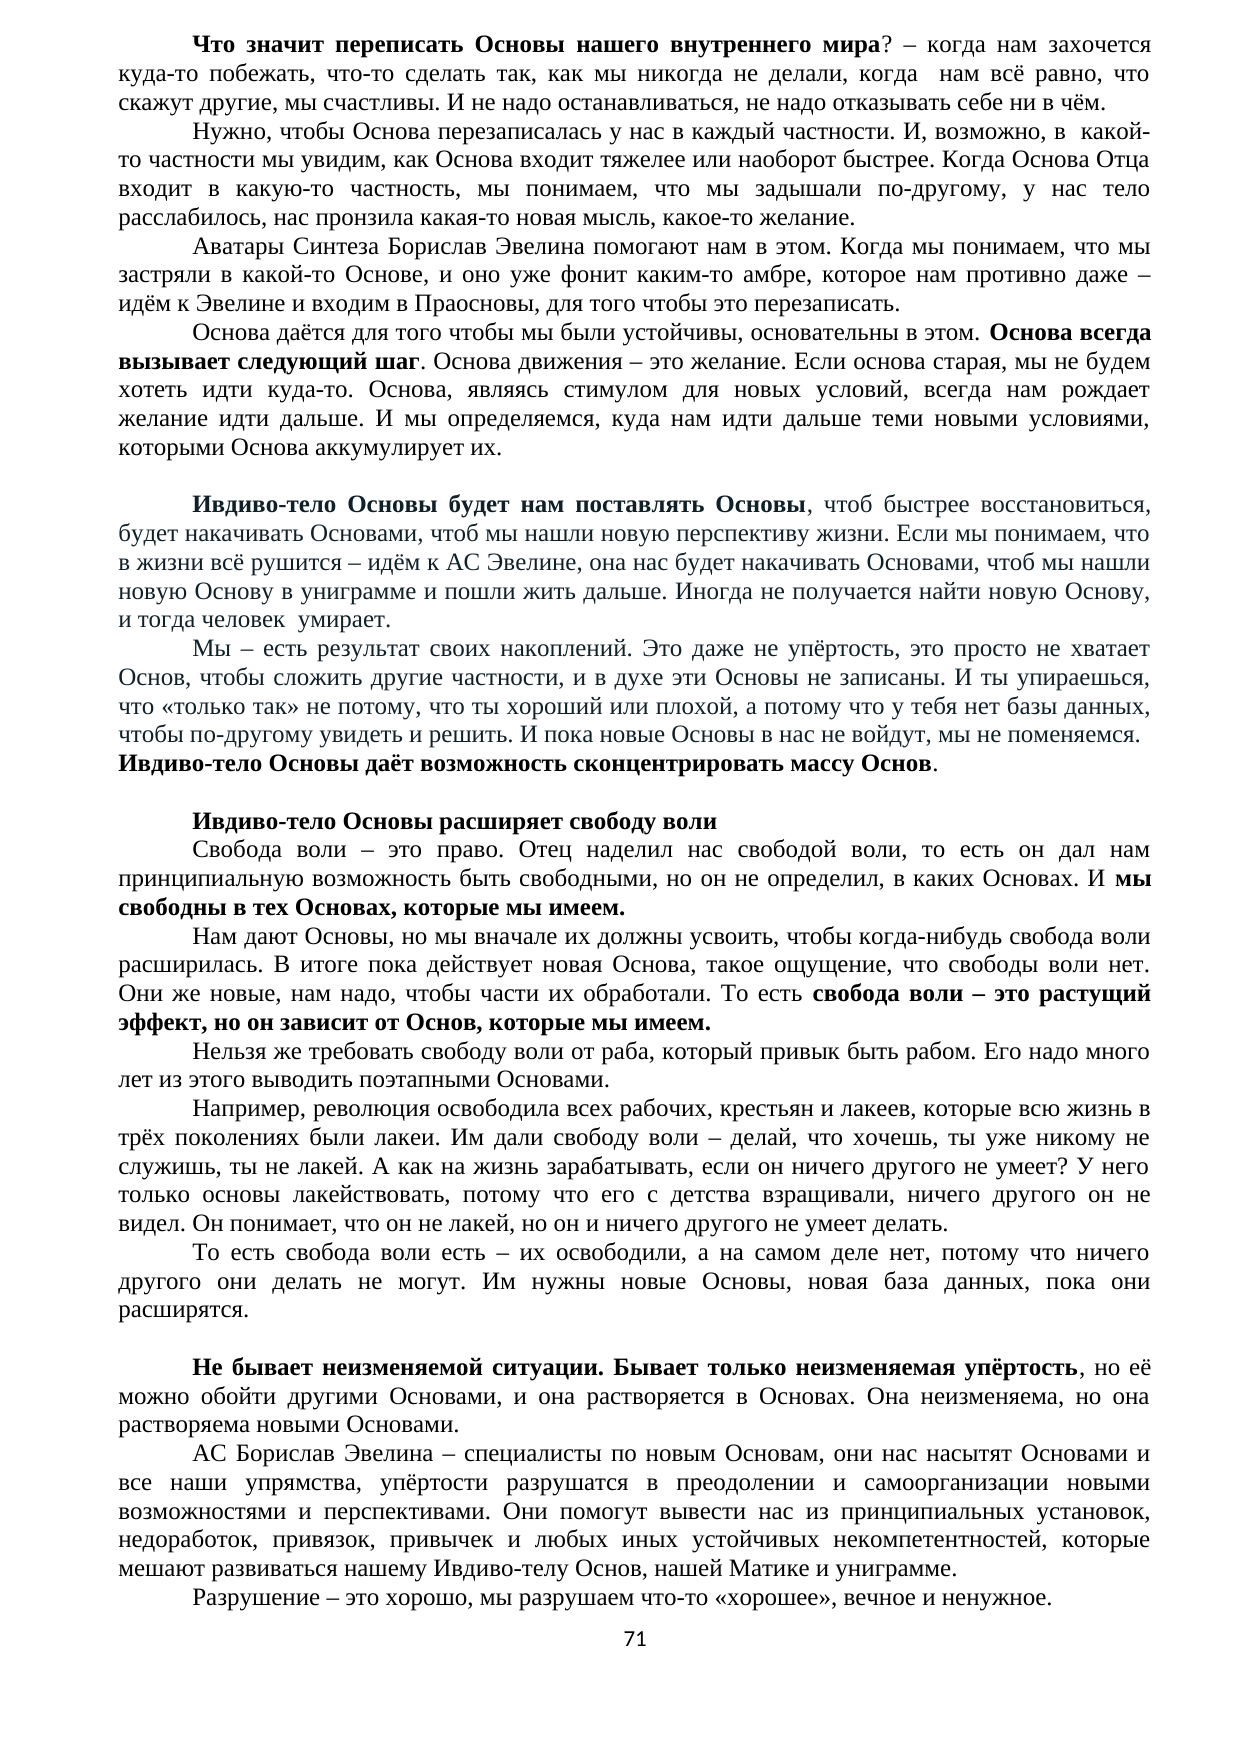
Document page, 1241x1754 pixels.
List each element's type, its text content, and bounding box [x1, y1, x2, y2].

text Не бывает неизменяемой ситуации. Бывает только неизменяемая упёртость, но её можно обойти другими Основами, и она растворяется в Основах. Она неизменяема, но она растворяема новыми Основами. [118, 1352, 1152, 1438]
text Нам дают Основы, но мы вначале их должны усвоить, чтобы когда-нибудь свобода воли расширилась. В итоге пока действует новая Основа, такое ощущение, что свободы воли нет. Они же новые, нам надо, чтобы части их обработали. То есть свобода воли – это растущий эффект, но он зависит от Основ, которые мы имеем. [118, 921, 1152, 1036]
text Аватары Синтеза Борислав Эвелина помогают нам в этом. Когда мы понимаем, что мы застряли в какой-то Основе, и оно уже фонит каким-то амбре, которое нам противно даже – идём к Эвелине и входим в Праосновы, для того чтобы это перезаписать. [118, 231, 1152, 317]
text АС Борислав Эвелина – специалисты по новым Основам, они нас насытят Основами и все наши упрямства, упёртости разрушатся в преодолении и самоорганизации новыми возможностями и перспективами. Они помогут вывести нас из принципиальных установок, недоработок, привязок, привычек и любых иных устойчивых некомпетентностей, которые мешают развиваться нашему Ивдиво-телу Основ, нашей Матике и униграмме. [118, 1438, 1152, 1582]
text То есть свобода воли есть – их освободили, а на самом деле нет, потому что ничего другого они делать не могут. Им нужны новые Основы, новая база данных, пока они расширятся. [118, 1237, 1152, 1323]
text Ивдиво-тело Основы расширяет свободу воли [118, 806, 1152, 834]
text Нельзя же требовать свободу воли от раба, который привык быть рабом. Его надо много лет из этого выводить поэтапными Основами. [118, 1036, 1152, 1093]
text Ивдиво-тело Основы будет нам поставлять Основы, чтоб быстрее восстановиться, будет накачивать Основами, чтоб мы нашли новую перспективу жизни. Если мы понимаем, что в жизни всё рушится – идём к АС Эвелине, она нас будет накачивать Основами, чтоб мы нашли новую Основу в униграмме и пошли жить дальше. Иногда не получается найти новую Основу, и тогда человек умирает. [118, 489, 1152, 633]
text Что значит переписать Основы нашего внутреннего мира? – когда нам захочется куда-то побежать, что-то сделать так, как мы никогда не делали, когда нам всё равно, что скажут другие, мы счастливы. И не надо останавливаться, не надо отказывать себе ни в чём. [118, 29, 1152, 116]
text Свобода воли – это право. Отец наделил нас свободой воли, то есть он дал нам принципиальную возможность быть свободными, но он не определил, в каких Основах. И мы свободны в тех Основах, которые мы имеем. [118, 834, 1152, 921]
text Нужно, чтобы Основа перезаписалась у нас в каждый частности. И, возможно, в какой-то частности мы увидим, как Основа входит тяжелее или наоборот быстрее. Когда Основа Отца входит в какую-то частность, мы понимаем, что мы задышали по-другому, у нас тело расслабилось, нас пронзила какая-то новая мысль, какое-то желание. [118, 116, 1152, 231]
text Основа даётся для того чтобы мы были устойчивы, основательны в этом. Основа всегда вызывает следующий шаг. Основа движения – это желание. Если основа старая, мы не будем хотеть идти куда-то. Основа, являясь стимулом для новых условий, всегда нам рождает желание идти дальше. И мы определяемся, куда нам идти дальше теми новыми условиями, которыми Основа аккумулирует их. [118, 317, 1152, 461]
text Например, революция освободила всех рабочих, крестьян и лакеев, которые всю жизнь в трёх поколениях были лакеи. Им дали свободу воли – делай, что хочешь, ты уже никому не служишь, ты не лакей. А как на жизнь зарабатывать, если он ничего другого не умеет? У него только основы лакействовать, потому что его с детства взращивали, ничего другого он не видел. Он понимает, что он не лакей, но он и ничего другого не умеет делать. [118, 1093, 1152, 1237]
text Мы – есть результат своих накоплений. Это даже не упёртость, это просто не хватает Основ, чтобы сложить другие частности, и в духе эти Основы не записаны. И ты упираешься, что «только так» не потому, что ты хороший или плохой, а потому что у тебя нет базы данных, чтобы по-другому увидеть и решить. И пока новые Основы в нас не войдут, мы не поменяемся. [118, 633, 1152, 748]
text Ивдиво-тело Основы даёт возможность сконцентрировать массу Основ. [118, 748, 1152, 777]
text Разрушение – это хорошо, мы разрушаем что-то «хорошее», вечное и ненужное. [118, 1582, 1152, 1611]
